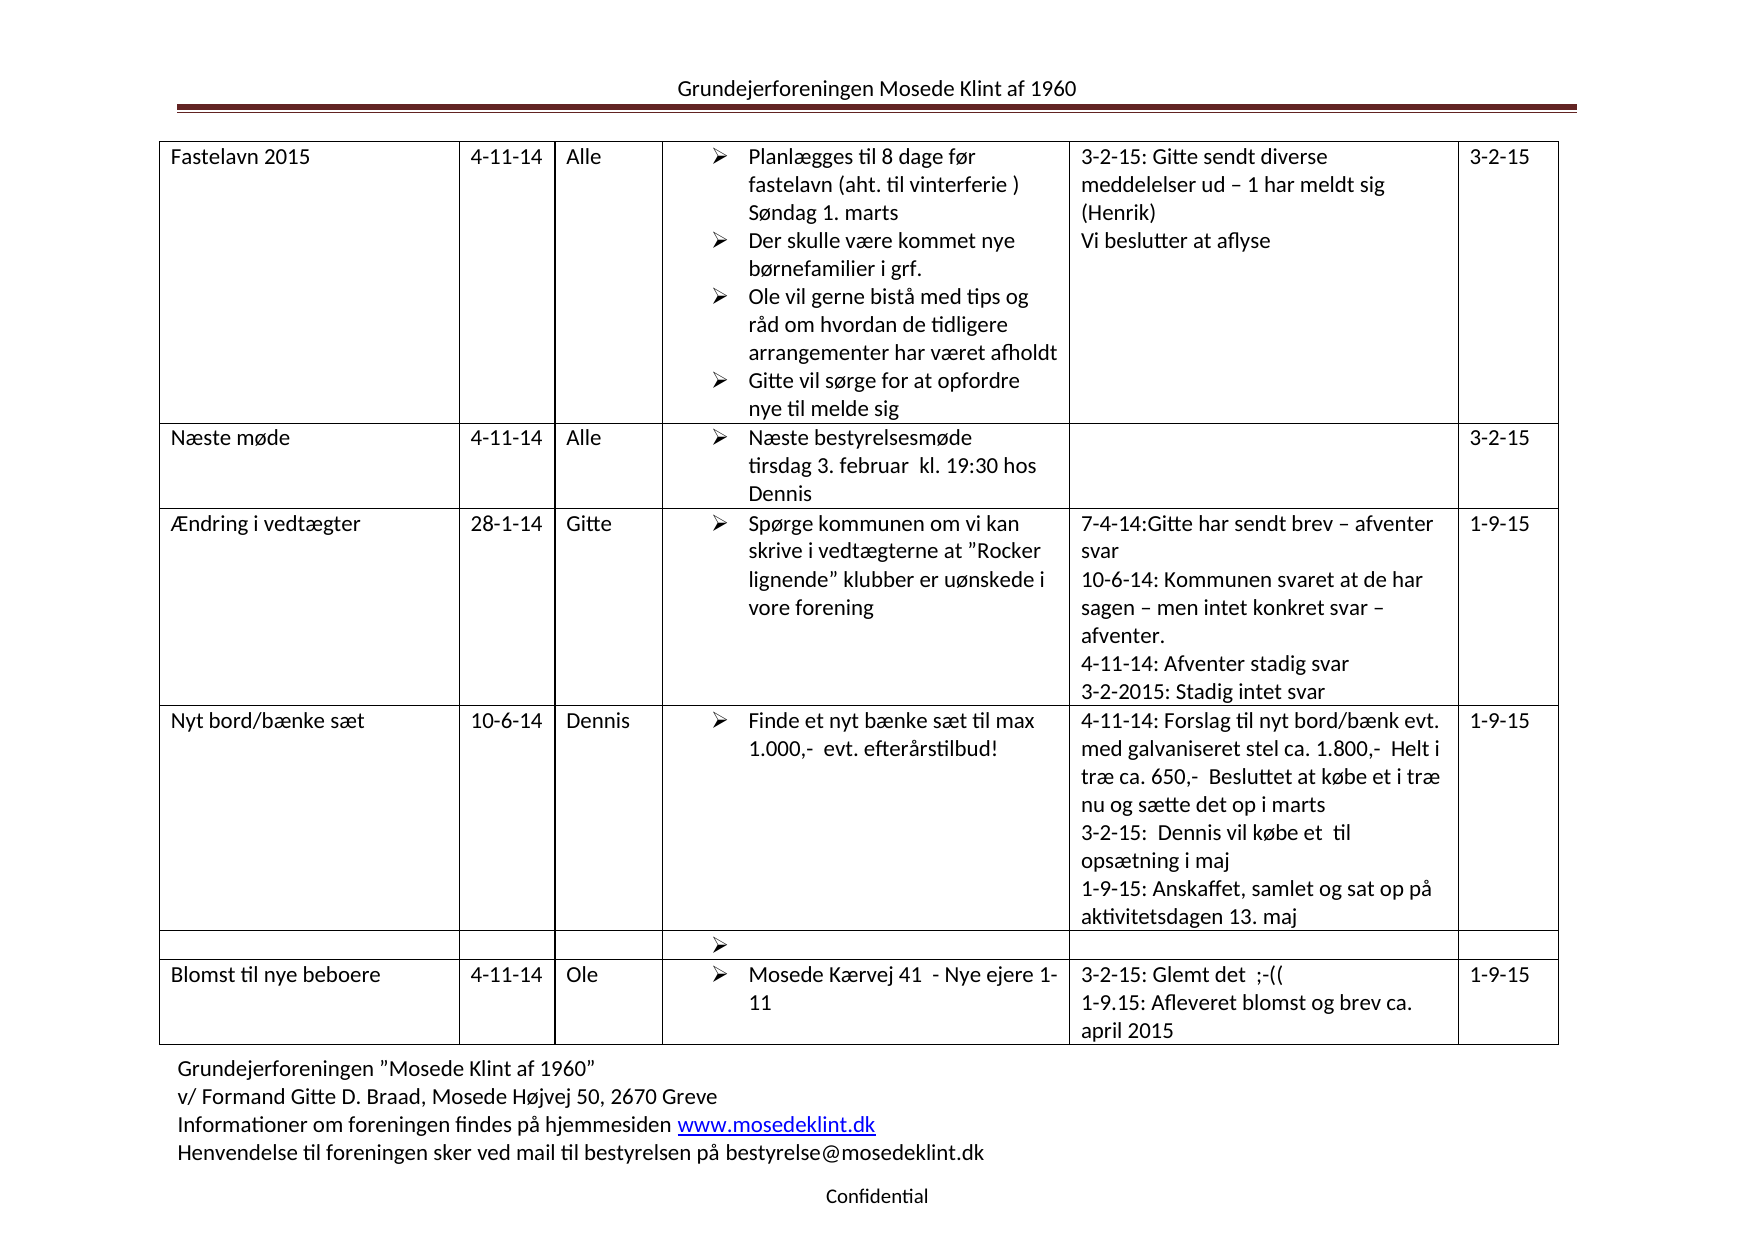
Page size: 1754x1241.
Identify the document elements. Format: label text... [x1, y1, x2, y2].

table_cell 3-2-15: Gitte sendt diverse meddelelser ud – 1 har meldt sig (Henrik) Vi beslutter at aflyse [1070, 142, 1458, 422]
table_cell Alle [556, 424, 662, 508]
table_cell Fastelavn 2015 [160, 142, 459, 422]
table_cell [460, 931, 554, 959]
table_cell [1070, 931, 1458, 959]
table_cell 4-11-14 [460, 142, 554, 422]
table_cell [160, 931, 459, 959]
table_cell 1-9-15 [1459, 706, 1558, 930]
table_cell 28-1-14 [460, 509, 554, 705]
table_cell 7-4-14:Gitte har sendt brev – afventer svar 10-6-14: Kommunen svaret at de har sagen – men intet konkret svar – afventer. 4-11-14: Afventer stadig svar 3-2-2015: Stadig intet svar [1070, 509, 1458, 705]
table_cell [1459, 931, 1558, 959]
table_cell Næste møde [160, 424, 459, 508]
table_cell 3-2-15 [1459, 142, 1558, 422]
table_cell 1-9-15 [1459, 960, 1558, 1044]
table_cell Spørge kommunen om vi kan skrive i vedtægterne at ”Rocker lignende” klubber er uønskede i vore forening [663, 509, 1069, 705]
table_cell Dennis [556, 706, 662, 930]
table_cell Ændring i vedtægter [160, 509, 459, 705]
table_cell 3-2-15: Glemt det ;-(( 1-9.15: Afleveret blomst og brev ca. april 2015 [1070, 960, 1458, 1044]
table_cell Gitte [556, 509, 662, 705]
table_cell 4-11-14 [460, 960, 554, 1044]
table_cell 3-2-15 [1459, 424, 1558, 508]
table_cell 1-9-15 [1459, 509, 1558, 705]
table_cell [556, 931, 662, 959]
table_cell [663, 931, 1069, 959]
table_cell Planlægges til 8 dage før fastelavn (aht. til vinterferie ) Søndag 1. marts Der skulle være kommet nye børnefamilier i grf. Ole vil gerne bistå med tips og råd om hvordan de tidligere arrangementer har været afholdt Gitte vil sørge for at opfordre nye til melde sig [663, 142, 1069, 422]
table_cell 4-11-14 [460, 424, 554, 508]
table_cell Blomst til nye beboere [160, 960, 459, 1044]
table_cell [1070, 424, 1458, 508]
table_cell Mosede Kærvej 41 - Nye ejere 1-11 [663, 960, 1069, 1044]
table_cell Finde et nyt bænke sæt til max 1.000,- evt. efterårstilbud! [663, 706, 1069, 930]
table_cell 10-6-14 [460, 706, 554, 930]
table_cell Alle [556, 142, 662, 422]
table_cell 4-11-14: Forslag til nyt bord/bænk evt. med galvaniseret stel ca. 1.800,- Helt i træ ca. 650,- Besluttet at købe et i træ nu og sætte det op i marts 3-2-15: Dennis vil købe et til opsætning i maj 1-9-15: Anskaffet, samlet og sat op på aktivitetsdagen 13. maj [1070, 706, 1458, 930]
table_cell Nyt bord/bænke sæt [160, 706, 459, 930]
table_cell Ole [556, 960, 662, 1044]
table_cell Næste bestyrelsesmøde tirsdag 3. februar kl. 19:30 hos Dennis [663, 424, 1069, 508]
